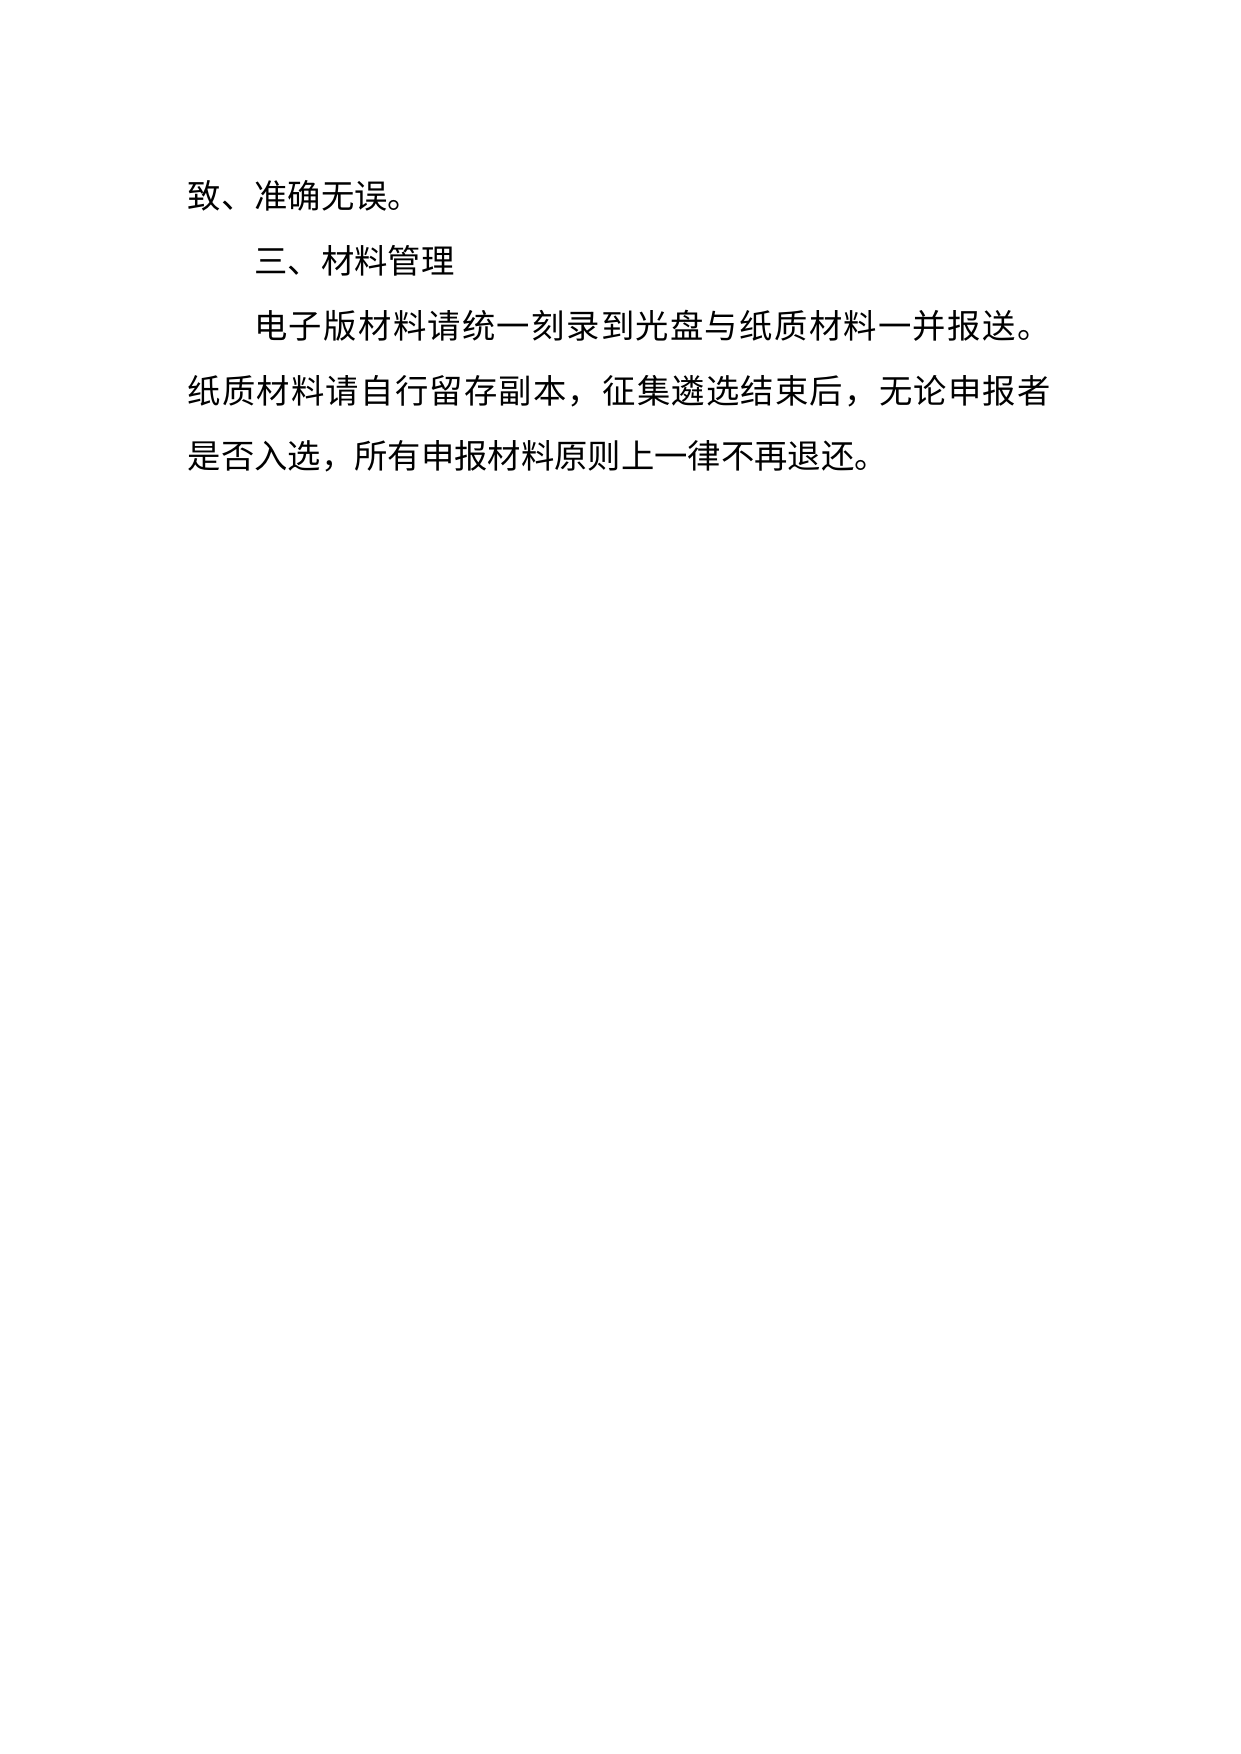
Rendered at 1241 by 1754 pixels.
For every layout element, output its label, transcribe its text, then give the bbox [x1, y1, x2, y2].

text 电子版材料请统一刻录到光盘与纸质材料一并报送。纸质材料请自行留存副本，征集遴选结束后，无论申报者是否入选，所有申报材料原则上一律不再退还。 [187, 292, 1053, 487]
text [187, 162, 1053, 227]
text 三、材料管理 [187, 227, 1053, 292]
